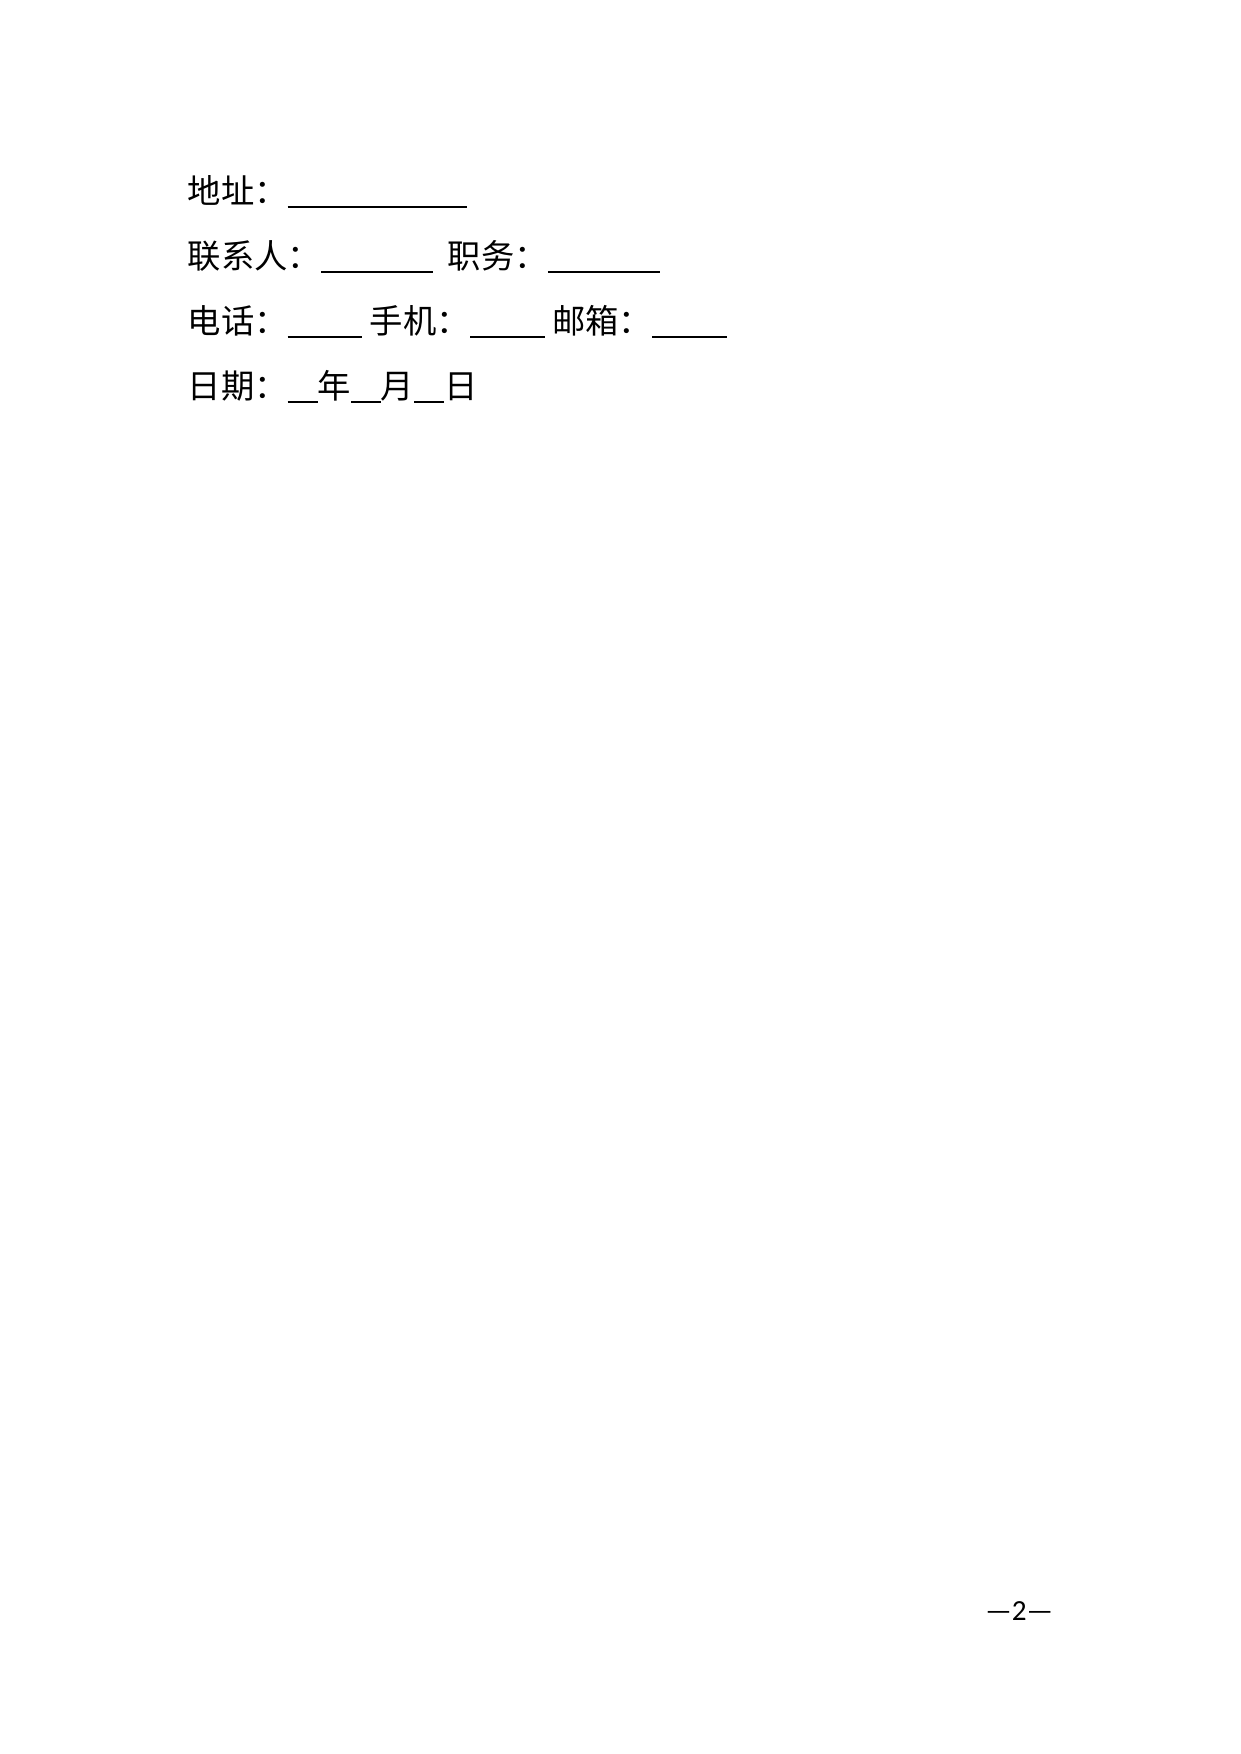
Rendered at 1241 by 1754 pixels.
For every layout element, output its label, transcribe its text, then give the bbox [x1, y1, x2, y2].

text 地址： [187, 156, 1053, 221]
text 电话： 手机： 邮箱： [187, 286, 1053, 351]
text 日期： 年 月 日 [187, 351, 1053, 416]
text 联系人： 职务： [187, 221, 1053, 286]
